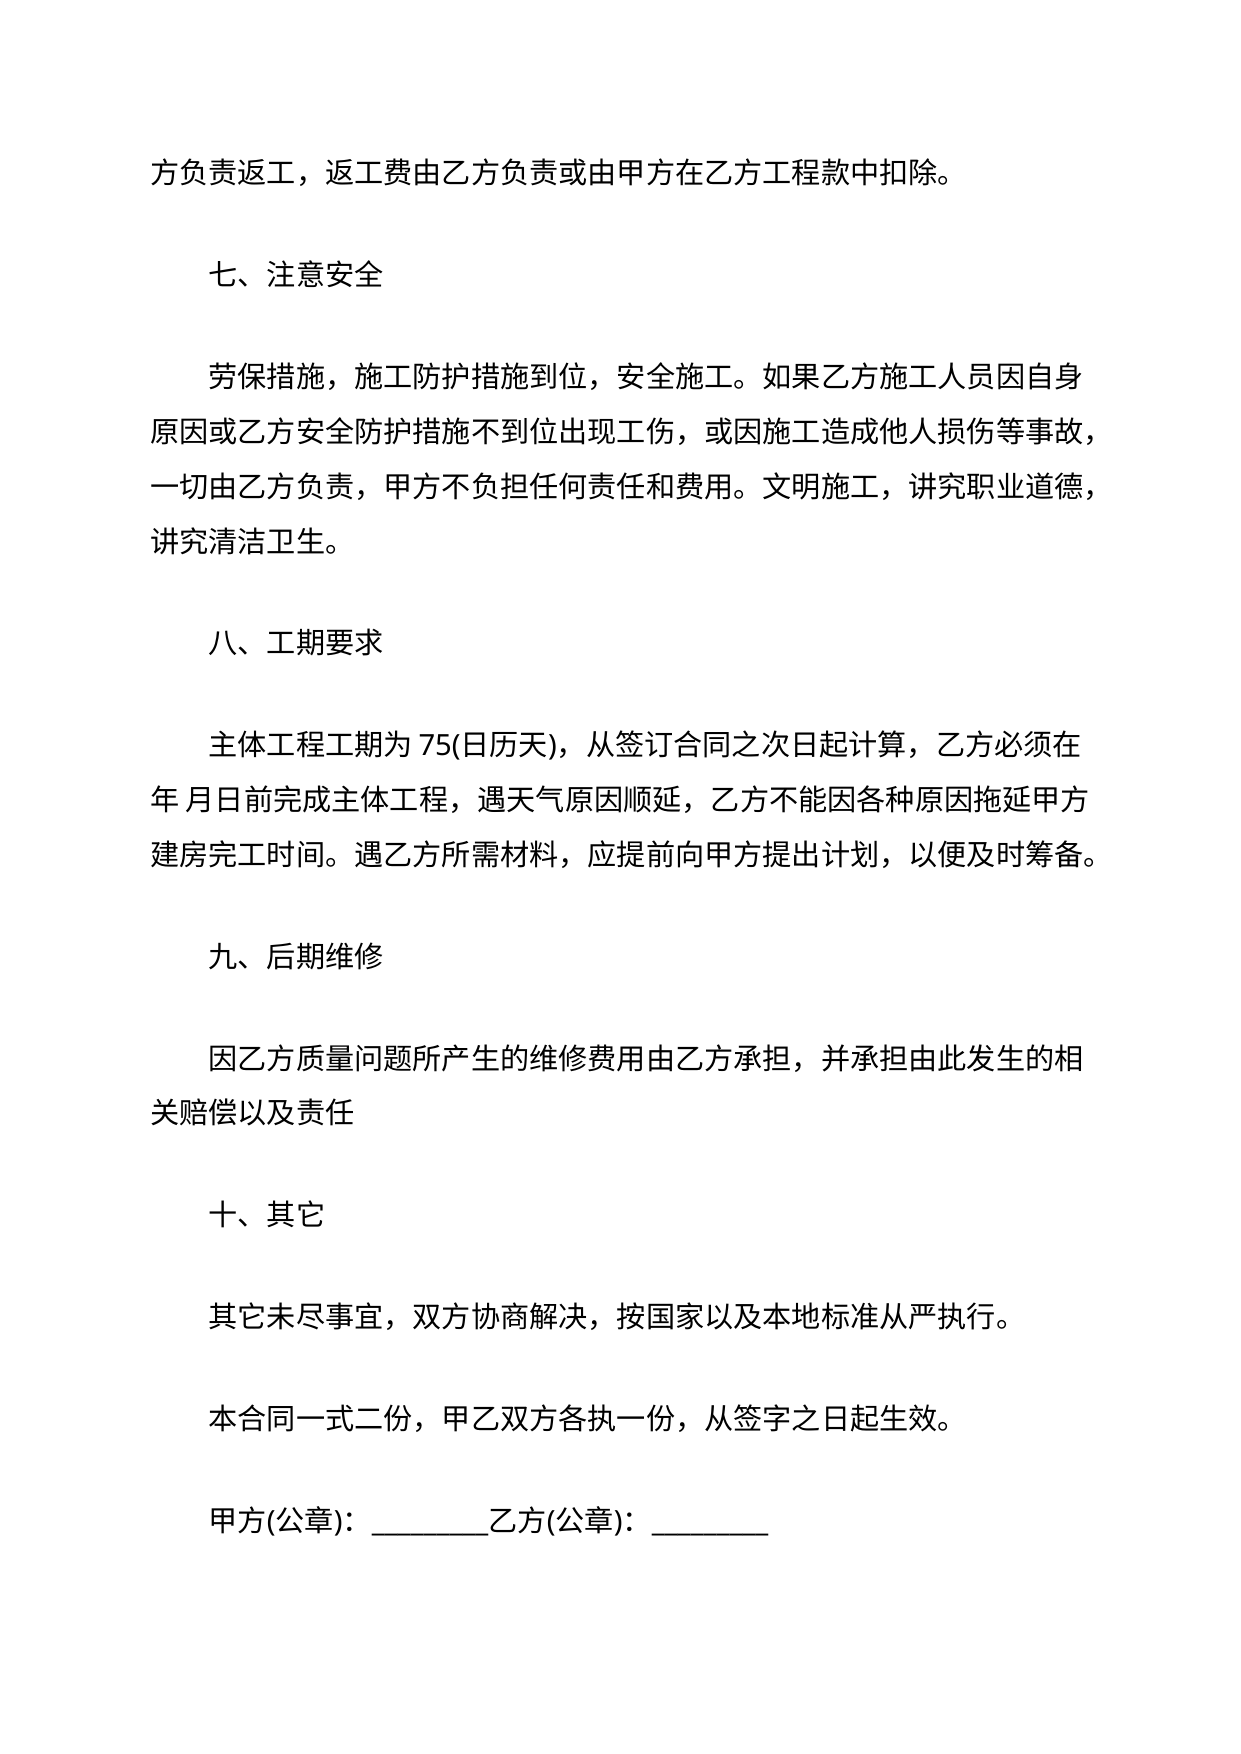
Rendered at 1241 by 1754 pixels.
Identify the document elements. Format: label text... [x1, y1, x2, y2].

text 主体工程工期为75(日历天)，从签订合同之次日起计算，乙方必须在 年 月日前完成主体工程，遇天气原因顺延，乙方不能因各种原因拖延甲方建房完工时间。遇乙方所需材料，应提前向甲方提出计划，以便及时筹备。 [150, 722, 1090, 874]
text 本合同一式二份，甲乙双方各执一份，从签字之日起生效。 [150, 1395, 1090, 1438]
text 其它未尽事宜，双方协商解决，按国家以及本地标准从严执行。 [150, 1294, 1090, 1336]
text 因乙方质量问题所产生的维修费用由乙方承担，并承担由此发生的相关赔偿以及责任 [150, 1035, 1090, 1132]
text 七、注意安全 [150, 252, 1090, 294]
text 十、其它 [150, 1192, 1090, 1234]
text 九、后期维修 [150, 933, 1090, 976]
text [150, 150, 1090, 192]
text 劳保措施，施工防护措施到位，安全施工。如果乙方施工人员因自身原因或乙方安全防护措施不到位出现工伤，或因施工造成他人损伤等事故，一切由乙方负责，甲方不负担任何责任和费用。文明施工，讲究职业道德，讲究清洁卫生。 [150, 353, 1090, 561]
text 甲方(公章)：_________乙方(公章)：_________ [150, 1497, 1090, 1539]
text 八、工期要求 [150, 620, 1090, 662]
